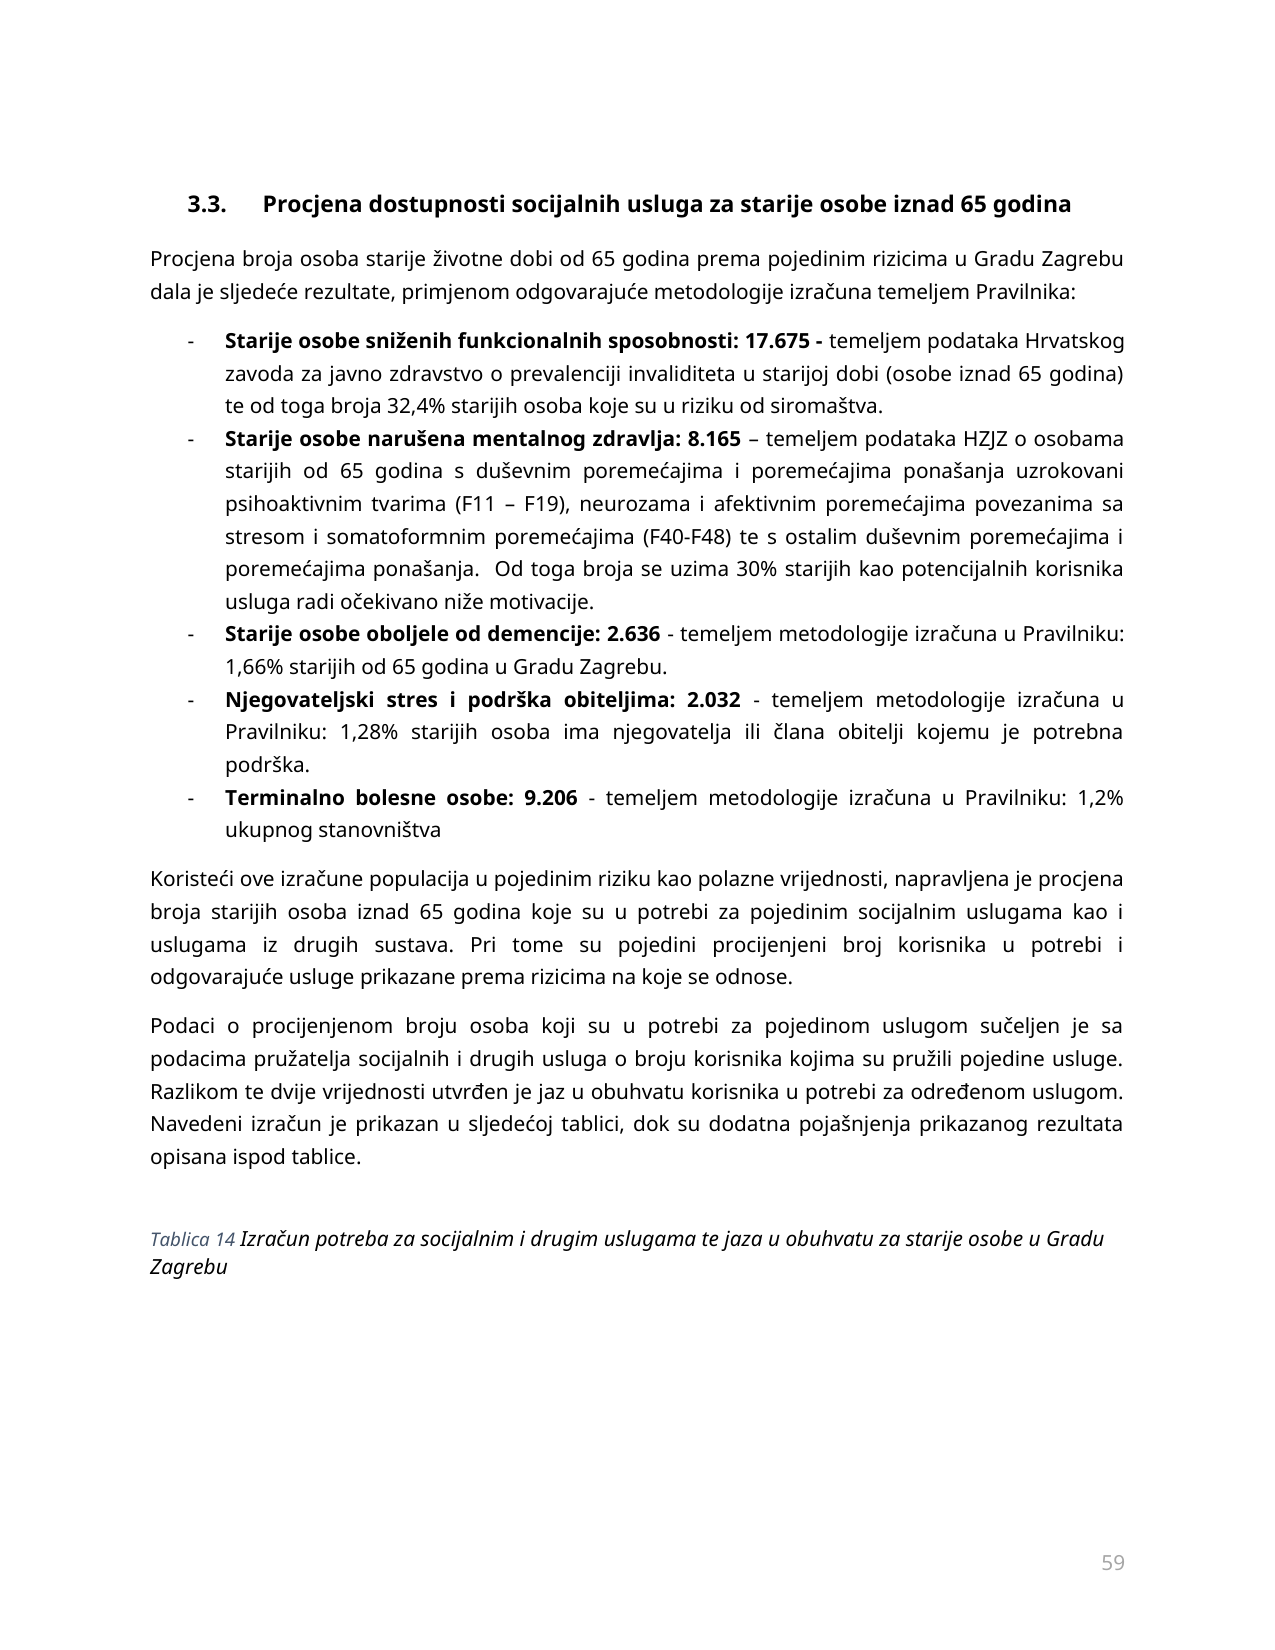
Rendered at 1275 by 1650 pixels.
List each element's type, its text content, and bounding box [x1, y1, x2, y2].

list Starije osobe sniženih funkcionalnih sposobnosti: 17.675 - temeljem podataka Hrvatskog zavoda za javno zdravstvo o prevalenciji invaliditeta u starijoj dobi (osobe iznad 65 godina) te od toga broja 32,4% starijih osoba koje su u riziku od siromaštva. [187, 326, 1125, 420]
list Terminalno bolesne osobe: 9.206 - temeljem metodologije izračuna u Pravilniku: 1,2% ukupnog stanovništva [187, 783, 1125, 844]
text Podaci o procijenjenom broju osoba koji su u potrebi za pojedinom uslugom sučeljen je sa podacima pružatelja socijalnih i drugih usluga o broju korisnika kojima su pružili pojedine usluge. Razlikom te dvije vrijednosti utvrđen je jaz u obuhvatu korisnika u potrebi za određenom uslugom. Navedeni izračun je prikazan u sljedećoj tablici, dok su dodatna pojašnjenja prikazanog rezultata opisana ispod tablice. [150, 1012, 1125, 1170]
text Koristeći ove izračune populacija u pojedinim riziku kao polazne vrijednosti, napravljena je procjena broja starijih osoba iznad 65 godina koje su u potrebi za pojedinim socijalnim uslugama kao i uslugama iz drugih sustava. Pri tome su pojedini procijenjeni broj korisnika u potrebi i odgovarajuće usluge prikazane prema rizicima na koje se odnose. [150, 864, 1125, 991]
text Procjena broja osoba starije životne dobi od 65 godina prema pojedinim rizicima u Gradu Zagrebu dala je sljedeće rezultate, primjenom odgovarajuće metodologije izračuna temeljem Pravilnika: [150, 244, 1125, 305]
subtitle Procjena dostupnosti socijalnih usluga za starije osobe iznad 65 godina [187, 187, 1125, 219]
text Tablica 14 Izračun potreba za socijalnim i drugim uslugama te jaza u obuhvatu za starije osobe u Gradu Zagrebu [150, 1224, 1125, 1281]
list Njegovateljski stres i podrška obiteljima: 2.032 - temeljem metodologije izračuna u Pravilniku: 1,28% starijih osoba ima njegovatelja ili člana obitelji kojemu je potrebna podrška. [187, 685, 1125, 778]
list Starije osobe oboljele od demencije: 2.636 - temeljem metodologije izračuna u Pravilniku: 1,66% starijih od 65 godina u Gradu Zagrebu. [187, 619, 1125, 681]
list Starije osobe narušena mentalnog zdravlja: 8.165 – temeljem podataka HZJZ o osobama starijih od 65 godina s duševnim poremećajima i poremećajima ponašanja uzrokovani psihoaktivnim tvarima (F11 – F19), neurozama i afektivnim poremećajima povezanima sa stresom i somatoformnim poremećajima (F40-F48) te s ostalim duševnim poremećajima i poremećajima ponašanja. Od toga broja se uzima 30% starijih kao potencijalnih korisnika usluga radi očekivano niže motivacije. [187, 424, 1125, 615]
